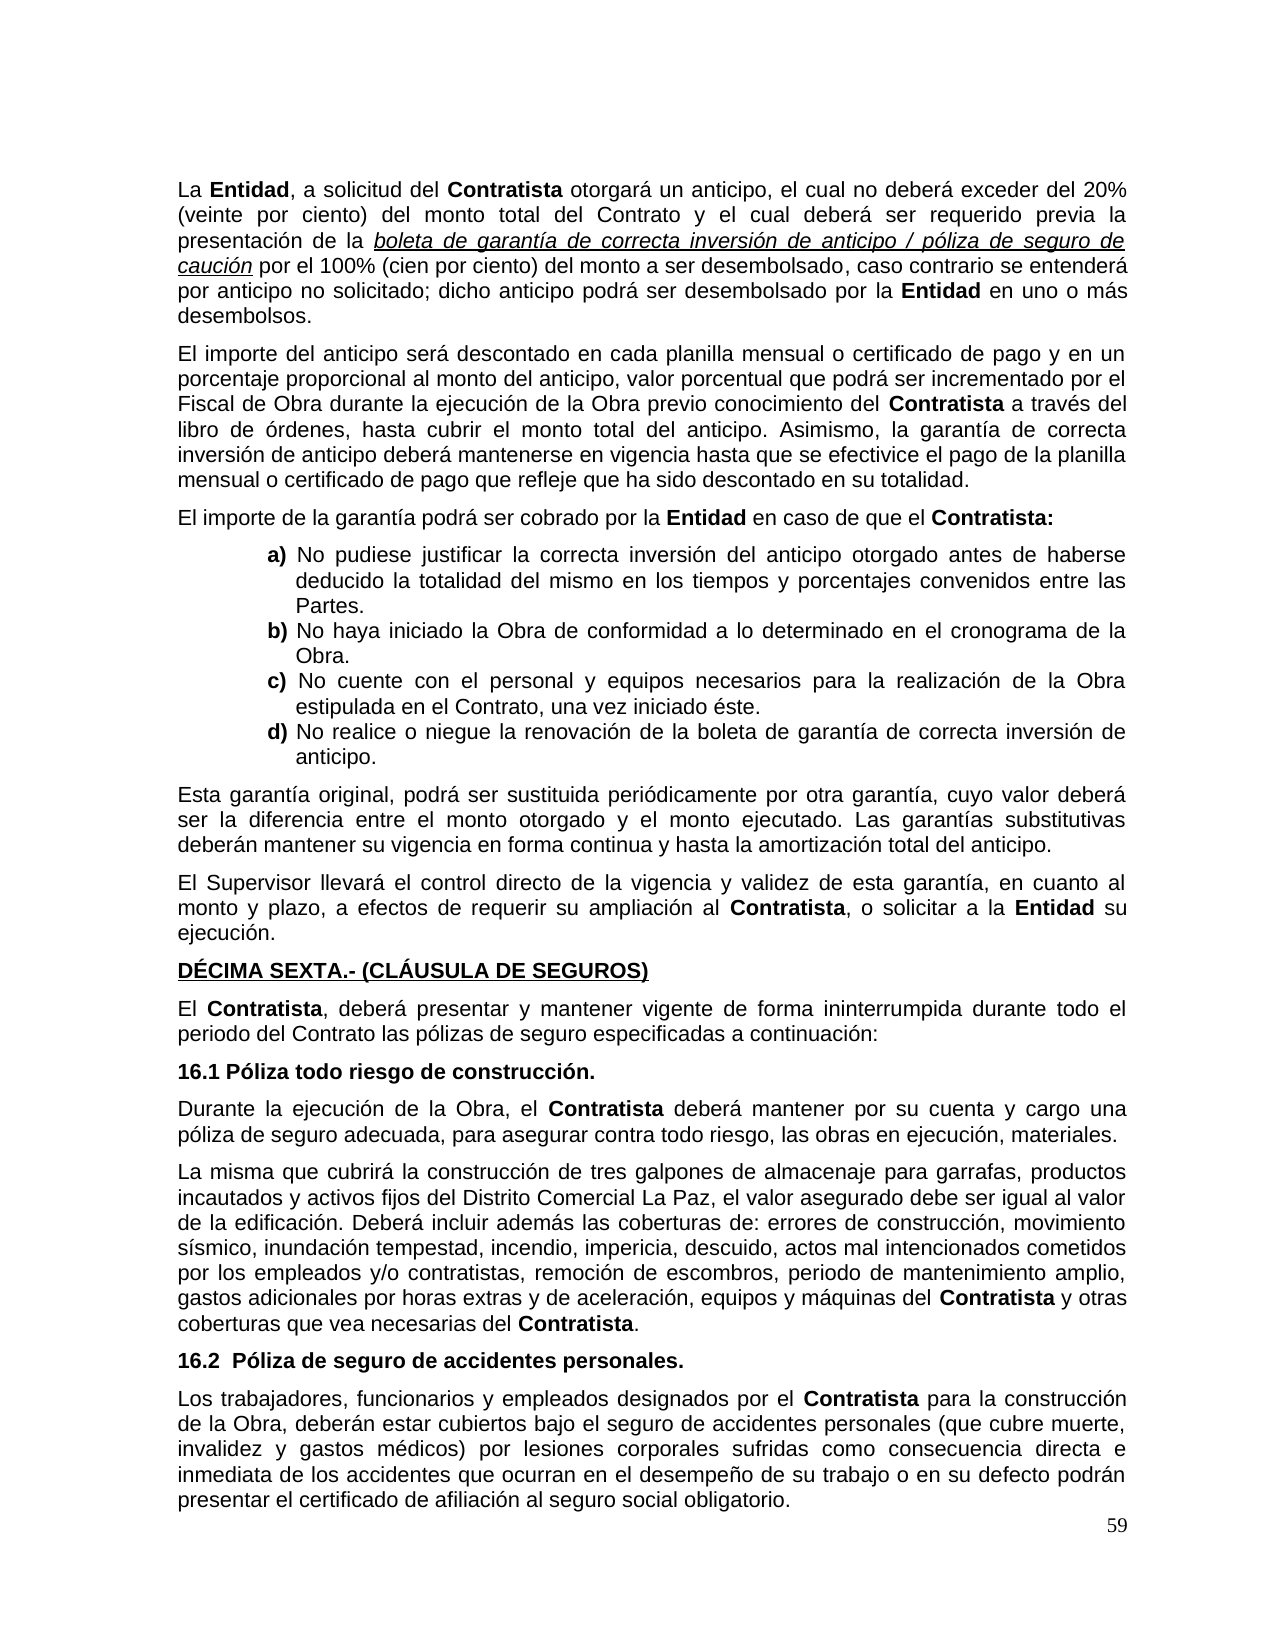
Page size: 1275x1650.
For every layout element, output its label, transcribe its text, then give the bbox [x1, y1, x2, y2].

text DÉCIMA SEXTA.- (CLÁUSULA DE SEGUROS) [177, 958, 1127, 983]
text c) No cuente con el personal y equipos necesarios para la realización de la Obra estipulada en el Contrato, una vez iniciado éste. [267, 668, 1127, 719]
text El importe del anticipo será descontado en cada planilla mensual o certificado de pago y en un porcentaje proporcional al monto del anticipo, valor porcentual que podrá ser incrementado por el Fiscal de Obra durante la ejecución de la Obra previo conocimiento del Contratista a través del libro de órdenes, hasta cubrir el monto total del anticipo. Asimismo, la garantía de correcta inversión de anticipo deberá mantenerse en vigencia hasta que se efectivice el pago de la planilla mensual o certificado de pago que refleje que ha sido descontado en su totalidad. [177, 341, 1127, 492]
text 16.1 Póliza todo riesgo de construcción. [177, 1059, 1127, 1084]
text Esta garantía original, podrá ser sustituida periódicamente por otra garantía, cuyo valor deberá ser la diferencia entre el monto otorgado y el monto ejecutado. Las garantías substitutivas deberán mantener su vigencia en forma continua y hasta la amortización total del anticipo. [177, 782, 1127, 857]
text Durante la ejecución de la Obra, el Contratista deberá mantener por su cuenta y cargo una póliza de seguro adecuada, para asegurar contra todo riesgo, las obras en ejecución, materiales. [177, 1096, 1127, 1147]
text a) No pudiese justificar la correcta inversión del anticipo otorgado antes de haberse deducido la totalidad del mismo en los tiempos y porcentajes convenidos entre las Partes. [267, 542, 1127, 618]
text La Entidad, a solicitud del Contratista otorgará un anticipo, el cual no deberá exceder del 20% (veinte por ciento) del monto total del Contrato y el cual deberá ser requerido previa la presentación de la boleta de garantía de correcta inversión de anticipo / póliza de seguro de caución por el 100% (cien por ciento) del monto a ser desembolsado, caso contrario se entenderá por anticipo no solicitado; dicho anticipo podrá ser desembolsado por la Entidad en uno o más desembolsos. [177, 177, 1128, 328]
text 16.2 Póliza de seguro de accidentes personales. [177, 1348, 1127, 1373]
text b) No haya iniciado la Obra de conformidad a lo determinado en el cronograma de la Obra. [267, 618, 1127, 668]
text El importe de la garantía podrá ser cobrado por la Entidad en caso de que el Contratista: [177, 505, 1127, 530]
text Los trabajadores, funcionarios y empleados designados por el Contratista para la construcción de la Obra, deberán estar cubiertos bajo el seguro de accidentes personales (que cubre muerte, invalidez y gastos médicos) por lesiones corporales sufridas como consecuencia directa e inmediata de los accidentes que ocurran en el desempeño de su trabajo o en su defecto podrán presentar el certificado de afiliación al seguro social obligatorio. [177, 1386, 1127, 1512]
text d) No realice o niegue la renovación de la boleta de garantía de correcta inversión de anticipo. [267, 719, 1127, 769]
text La misma que cubrirá la construcción de tres galpones de almacenaje para garrafas, productos incautados y activos fijos del Distrito Comercial La Paz, el valor asegurado debe ser igual al valor de la edificación. Deberá incluir además las coberturas de: errores de construcción, movimiento sísmico, inundación tempestad, incendio, impericia, descuido, actos mal intencionados cometidos por los empleados y/o contratistas, remoción de escombros, periodo de mantenimiento amplio, gastos adicionales por horas extras y de aceleración, equipos y máquinas del Contratista y otras coberturas que vea necesarias del Contratista. [177, 1159, 1127, 1336]
text El Supervisor llevará el control directo de la vigencia y validez de esta garantía, en cuanto al monto y plazo, a efectos de requerir su ampliación al Contratista, o solicitar a la Entidad su ejecución. [177, 870, 1127, 946]
text El Contratista, deberá presentar y mantener vigente de forma ininterrumpida durante todo el periodo del Contrato las pólizas de seguro especificadas a continuación: [177, 996, 1127, 1046]
